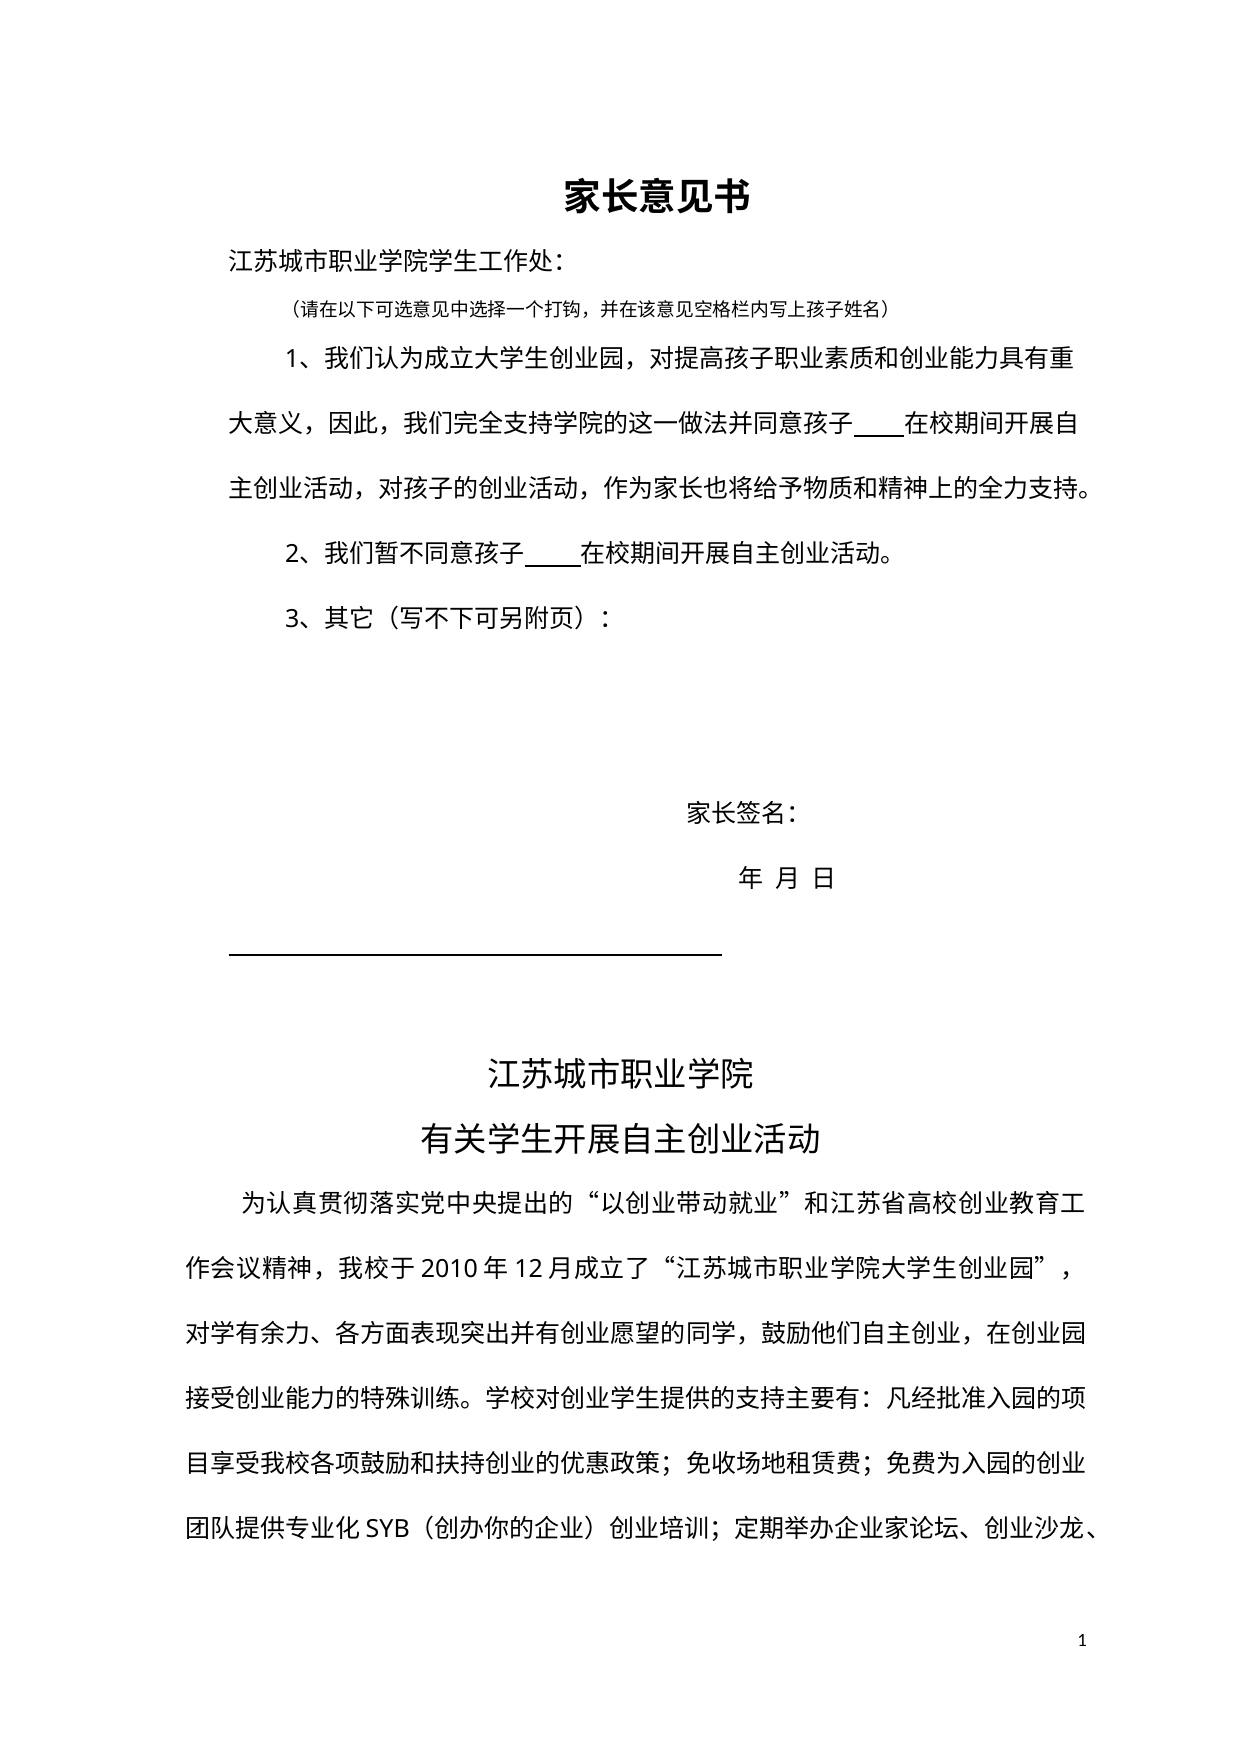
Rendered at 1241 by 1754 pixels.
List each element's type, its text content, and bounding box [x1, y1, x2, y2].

text 江苏城市职业学院学生工作处： [228, 227, 1087, 292]
text 家长意见书 [228, 162, 1087, 227]
text 年 月 日 [228, 844, 1087, 909]
text 江苏城市职业学院 [153, 1039, 1087, 1104]
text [185, 1169, 1087, 1559]
text 家长签名： [228, 779, 1087, 844]
text 1、我们认为成立大学生创业园，对提高孩子职业素质和创业能力具有重大意义，因此，我们完全支持学院的这一做法并同意孩子 在校期间开展自主创业活动，对孩子的创业活动，作为家长也将给予物质和精神上的全力支持。 [228, 324, 1087, 519]
text 3、其它（写不下可另附页）： [285, 584, 1087, 649]
text 2、我们暂不同意孩子 在校期间开展自主创业活动。 [285, 519, 1087, 584]
text 有关学生开展自主创业活动 [153, 1104, 1087, 1169]
text （请在以下可选意见中选择一个打钩，并在该意见空格栏内写上孩子姓名） [234, 292, 1087, 324]
